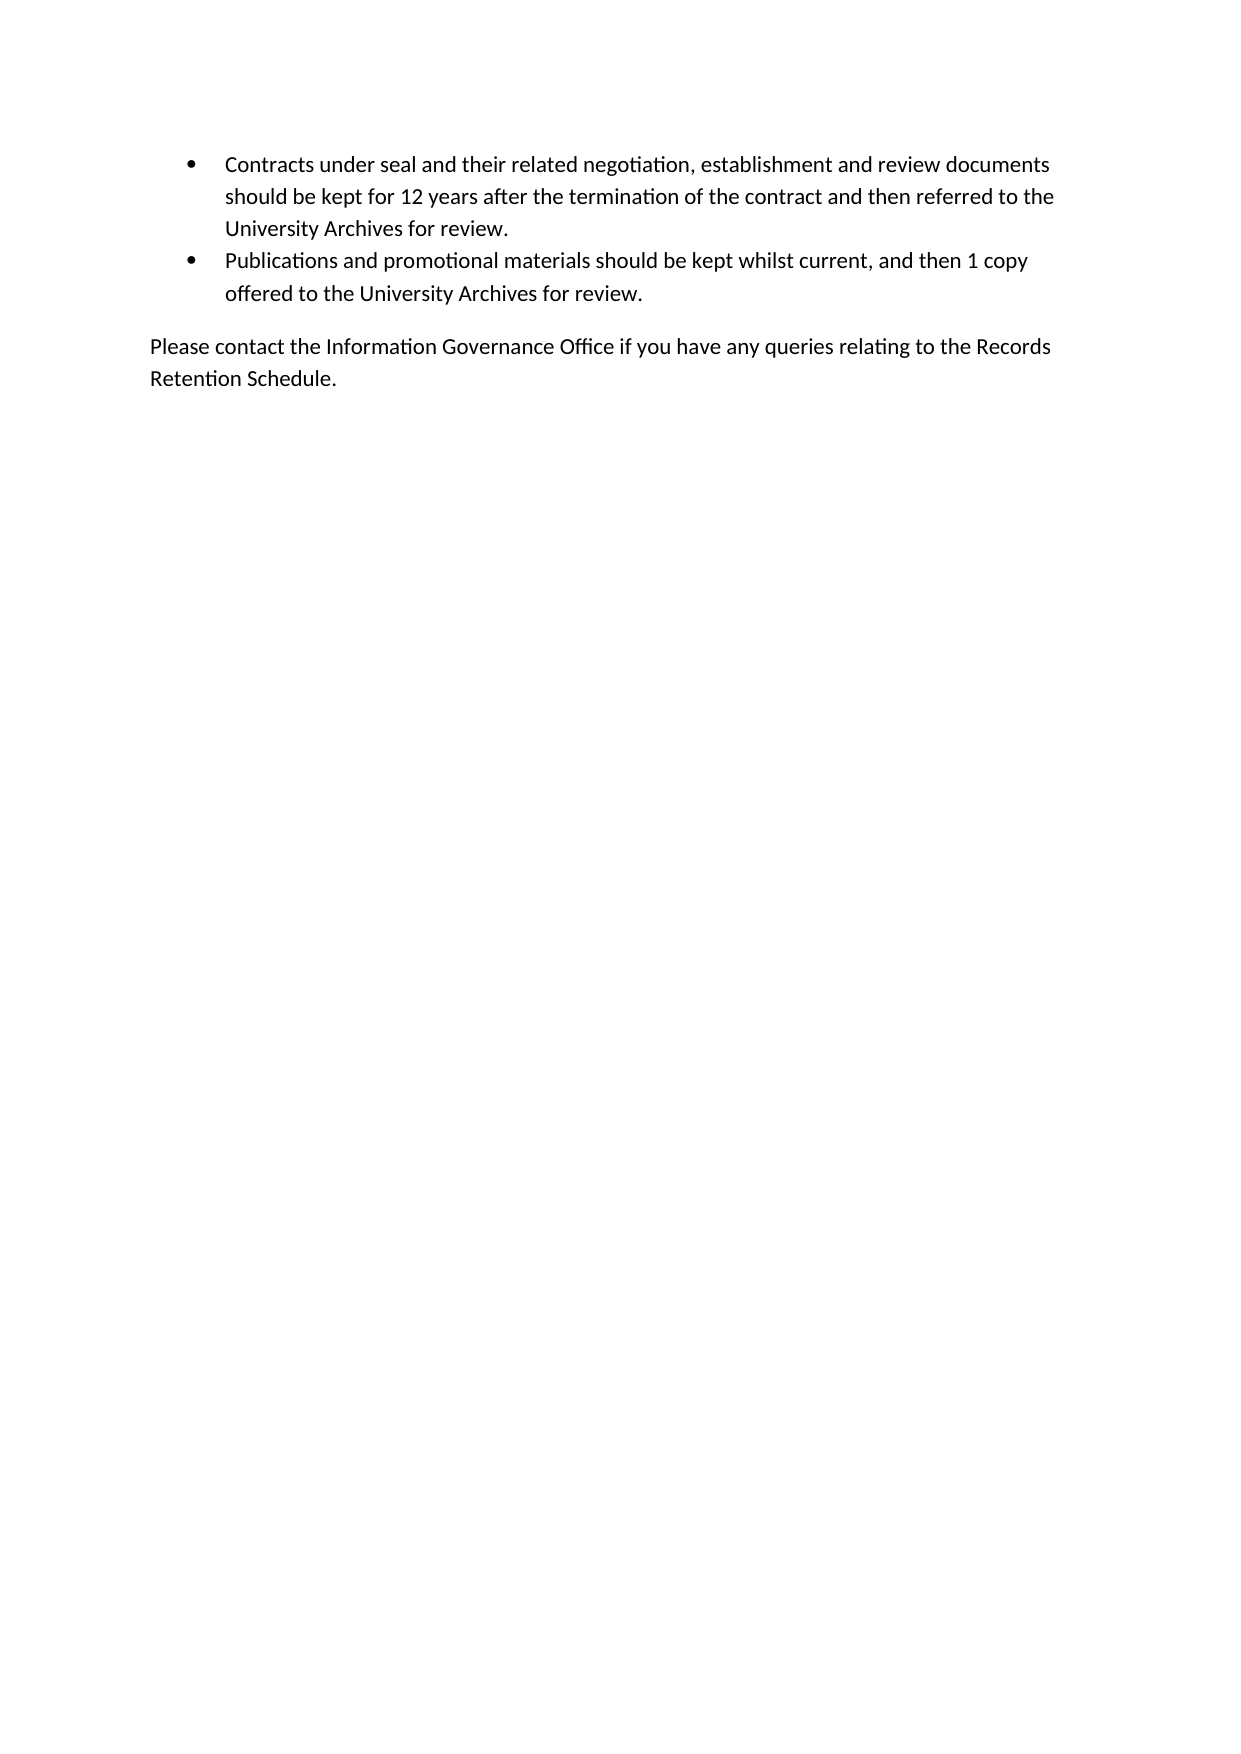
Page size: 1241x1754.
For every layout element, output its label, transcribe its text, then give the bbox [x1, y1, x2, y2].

list Contracts under seal and their related negotiation, establishment and review documents should be kept for 12 years after the termination of the contract and then referred to the University Archives for review. [187, 150, 1090, 242]
list Publications and promotional materials should be kept whilst current, and then 1 copy offered to the University Archives for review. [187, 247, 1090, 307]
text Please contact the Information Governance Office if you have any queries relating to the Records Retention Schedule. [150, 332, 1090, 392]
